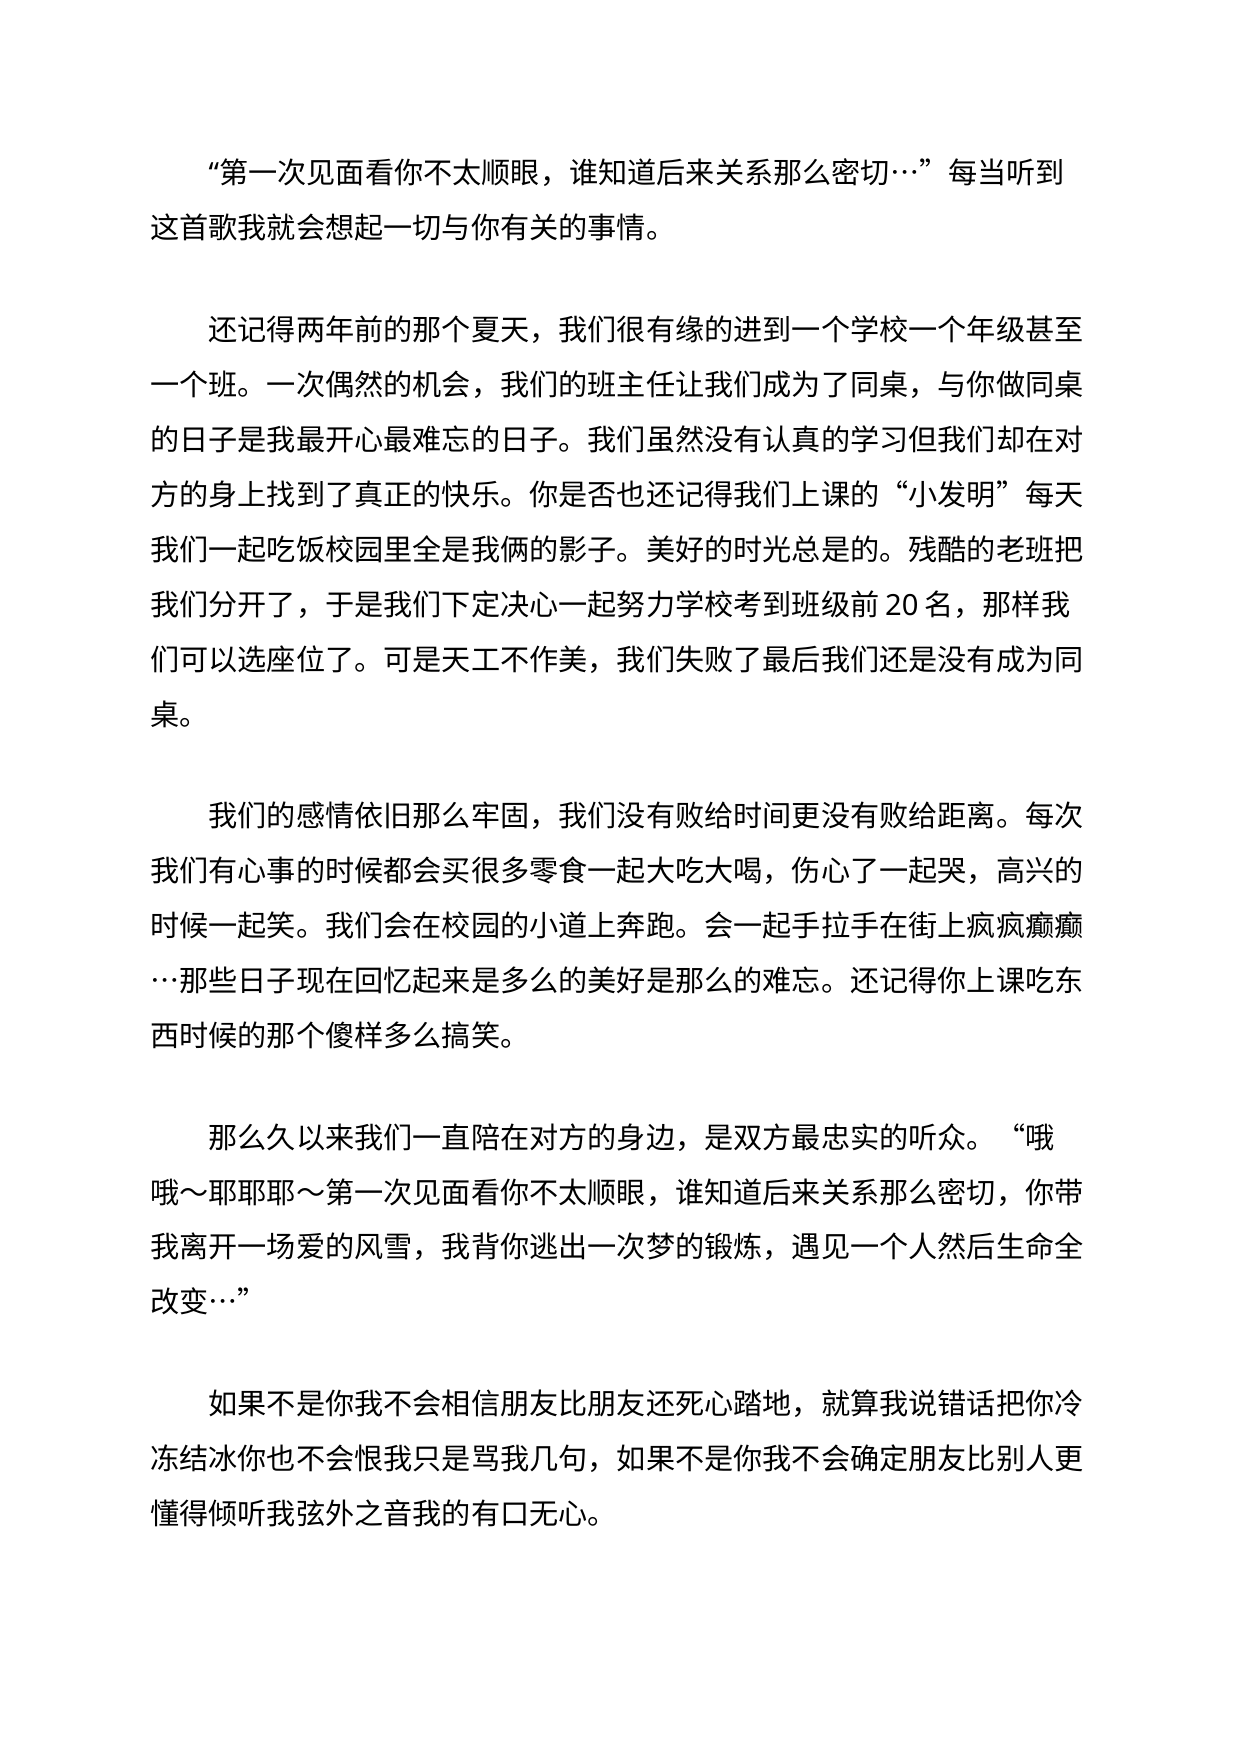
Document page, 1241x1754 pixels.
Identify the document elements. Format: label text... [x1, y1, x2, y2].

text 还记得两年前的那个夏天，我们很有缘的进到一个学校一个年级甚至一个班。一次偶然的机会，我们的班主任让我们成为了同桌，与你做同桌的日子是我最开心最难忘的日子。我们虽然没有认真的学习但我们却在对方的身上找到了真正的快乐。你是否也还记得我们上课的“小发明”每天我们一起吃饭校园里全是我俩的影子。美好的时光总是的。残酷的老班把我们分开了，于是我们下定决心一起努力学校考到班级前20名，那样我们可以选座位了。可是天工不作美，我们失败了最后我们还是没有成为同桌。 [150, 307, 1090, 733]
text “第一次见面看你不太顺眼，谁知道后来关系那么密切…”每当听到这首歌我就会想起一切与你有关的事情。 [150, 150, 1090, 247]
text 那么久以来我们一直陪在对方的身边，是双方最忠实的听众。“哦哦～耶耶耶～第一次见面看你不太顺眼，谁知道后来关系那么密切，你带我离开一场爱的风雪，我背你逃出一次梦的锻炼，遇见一个人然后生命全改变…” [150, 1114, 1090, 1321]
text 我们的感情依旧那么牢固，我们没有败给时间更没有败给距离。每次我们有心事的时候都会买很多零食一起大吃大喝，伤心了一起哭，高兴的时候一起笑。我们会在校园的小道上奔跑。会一起手拉手在街上疯疯癫癫…那些日子现在回忆起来是多么的美好是那么的难忘。还记得你上课吃东西时候的那个傻样多么搞笑。 [150, 793, 1090, 1055]
text 如果不是你我不会相信朋友比朋友还死心踏地，就算我说错话把你冷冻结冰你也不会恨我只是骂我几句，如果不是你我不会确定朋友比别人更懂得倾听我弦外之音我的有口无心。 [150, 1381, 1090, 1533]
